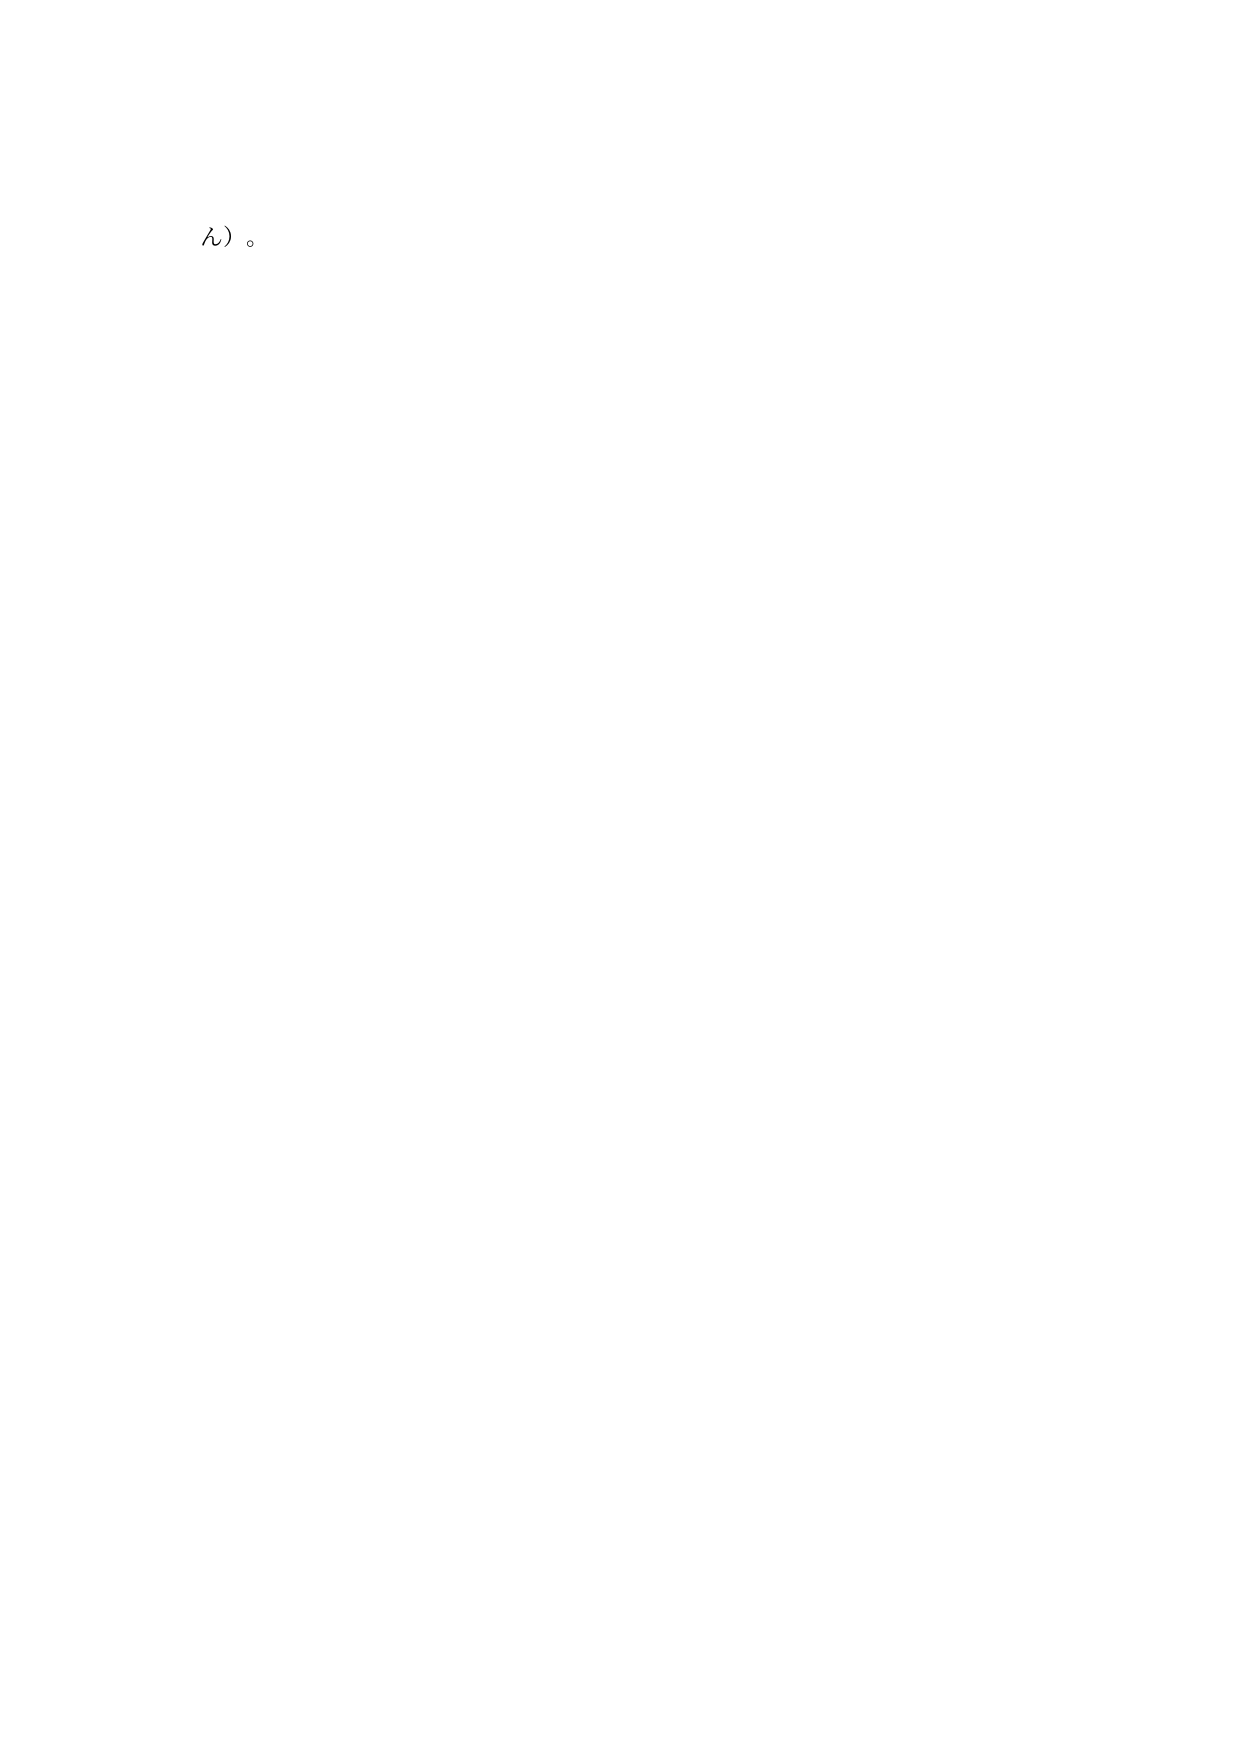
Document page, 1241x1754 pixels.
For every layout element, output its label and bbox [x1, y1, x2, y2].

text [177, 217, 1063, 254]
